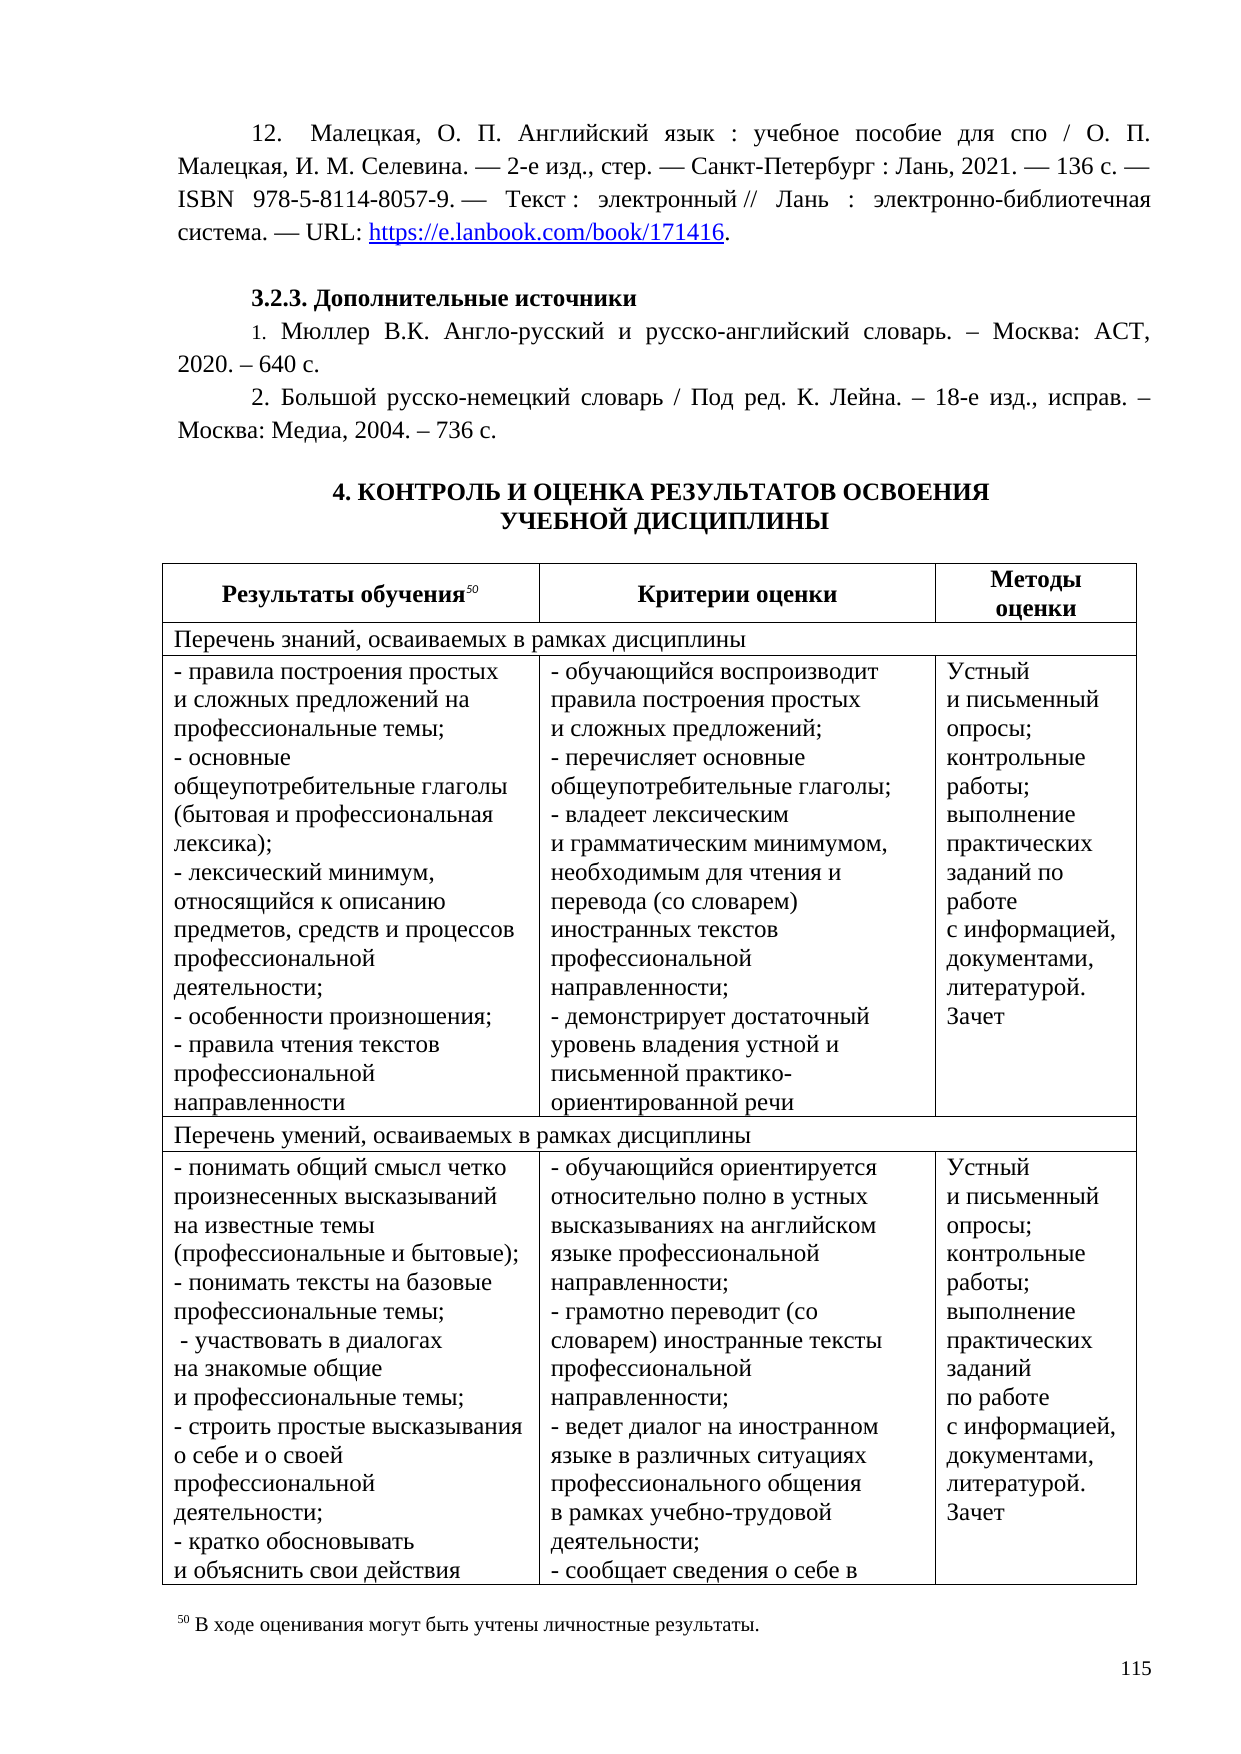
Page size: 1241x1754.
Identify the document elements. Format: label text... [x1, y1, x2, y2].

text 3.2.3. Дополнительные источники [177, 283, 1152, 312]
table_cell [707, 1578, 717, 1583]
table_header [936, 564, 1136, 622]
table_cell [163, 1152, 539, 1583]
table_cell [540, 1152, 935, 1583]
text 4. КОНТРОЛЬ И ОЦЕНКА РЕЗУЛЬТАТОВ ОСВОЕНИЯ УЧЕБНОЙ ДИСЦИПЛИНЫ [177, 477, 1152, 534]
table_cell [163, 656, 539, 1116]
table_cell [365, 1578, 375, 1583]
list Большой русско-немецкий словарь / Под ред. К. Лейна. – 18-е изд., исправ. – Москва: Медиа, 2004. – 736 с. [177, 382, 1152, 444]
list Малецкая, О. П. Английский язык : учебное пособие для спо / О. П. Малецкая, И. М. Селевина. — 2-е изд., стер. — Санкт-Петербург : Лань, 2021. — 136 с. — ISBN 978-5-8114-8057-9. — Текст : электронный // Лань : электронно-библиотечная система. — URL: https://e.lanbook.com/book/171416. [177, 118, 1152, 246]
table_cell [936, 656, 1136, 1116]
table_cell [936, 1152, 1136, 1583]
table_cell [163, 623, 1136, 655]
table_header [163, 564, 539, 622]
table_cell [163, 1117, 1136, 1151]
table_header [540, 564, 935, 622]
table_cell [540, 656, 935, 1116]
list Мюллер В.К. Англо-русский и русско-английский словарь. – Москва: АСТ, 2020. – 640 с. [177, 316, 1152, 378]
